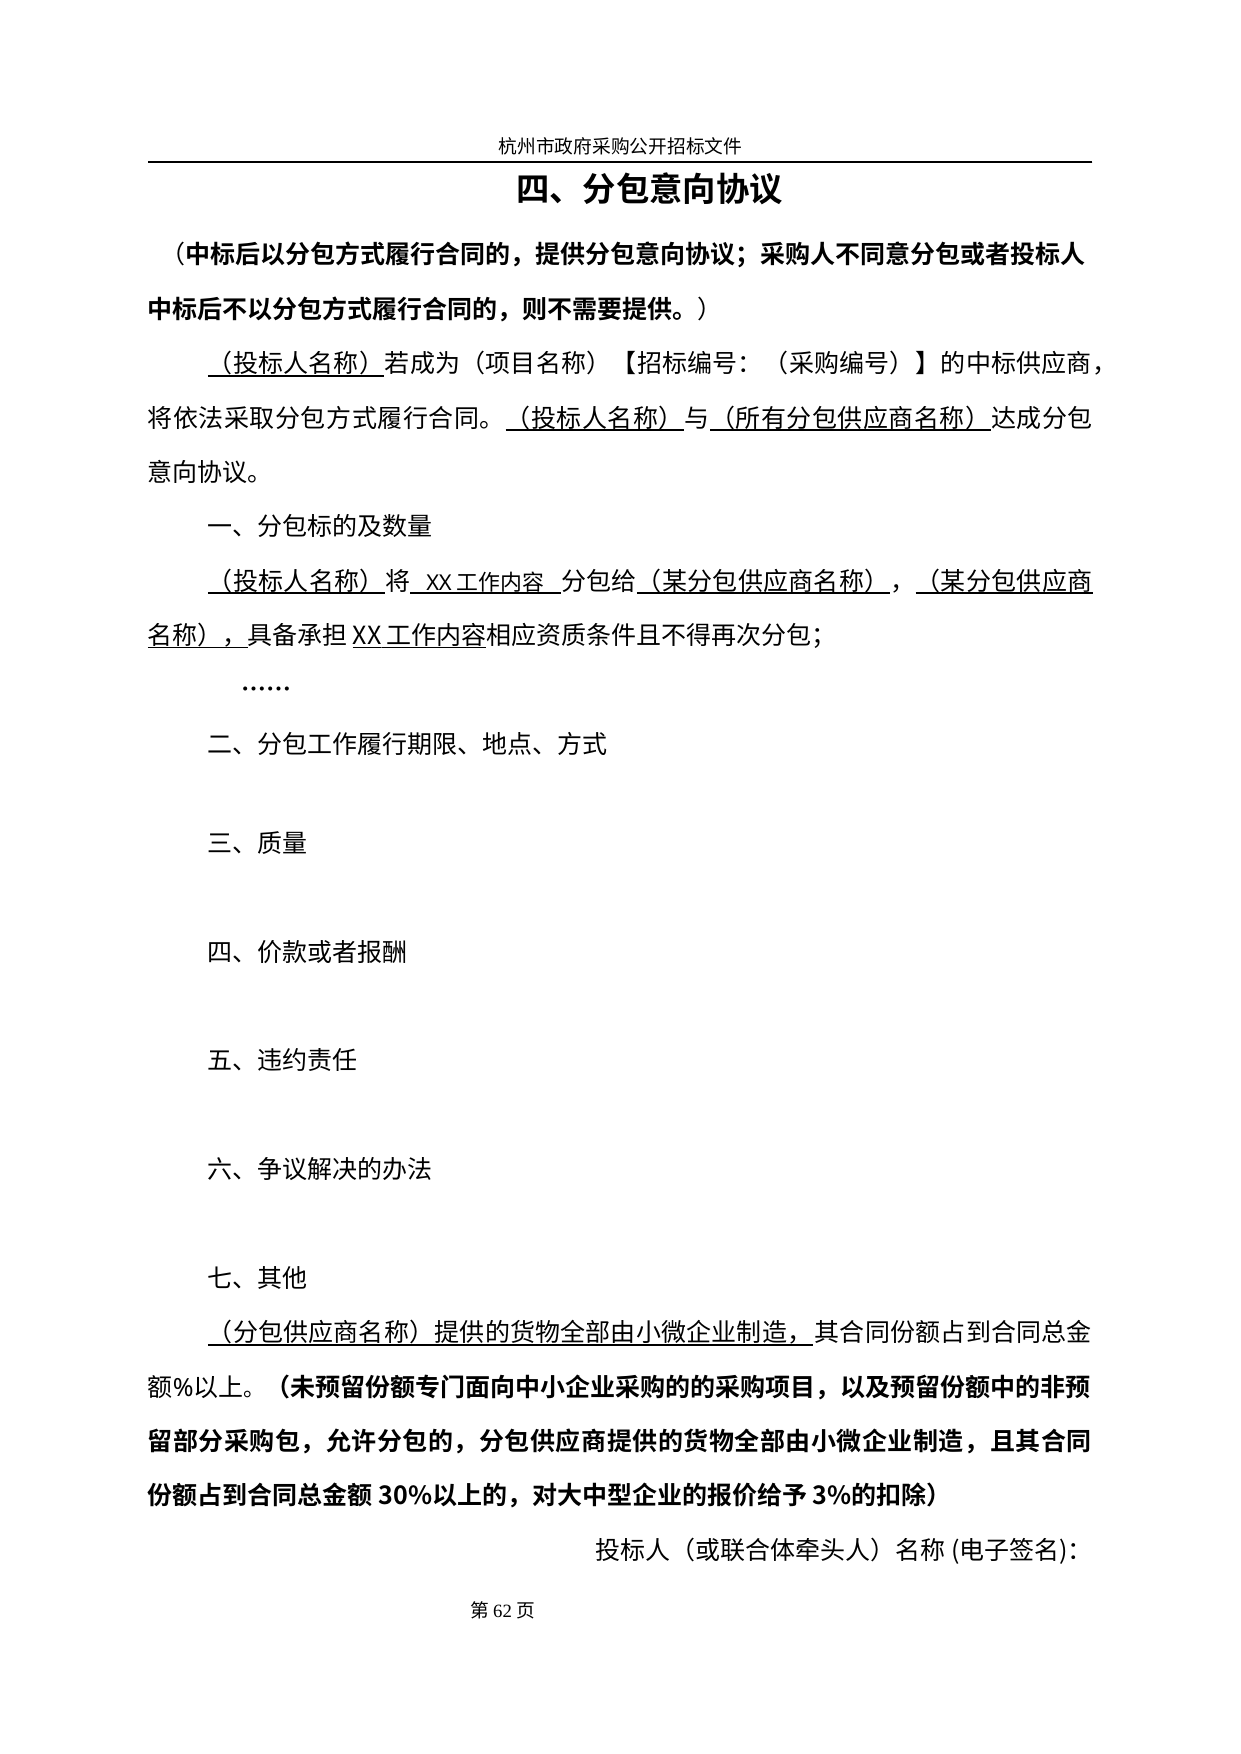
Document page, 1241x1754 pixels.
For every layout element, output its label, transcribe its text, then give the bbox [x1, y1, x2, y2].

text （投标人名称）若成为（项目名称）【招标编号：（采购编号）】的中标供应商，将依法采取分包方式履行合同。（投标人名称）与（所有分包供应商名称）达成分包意向协议。 [148, 344, 1092, 489]
text 五、违约责任 [207, 1041, 1092, 1077]
text （分包供应商名称）提供的货物全部由小微企业制造，其合同份额占到合同总金额%以上。（未预留份额专门面向中小企业采购的的采购项目，以及预留份额中的非预留部分采购包，允许分包的，分包供应商提供的货物全部由小微企业制造，且其合同份额占到合同总金额 30%以上的，对大中型企业的报价给予3%的扣除） [148, 1313, 1092, 1512]
text 二、分包工作履行期限、地点、方式 [148, 724, 1092, 761]
text 四、价款或者报酬 [148, 932, 1092, 968]
text 一、分包标的及数量 [148, 507, 1092, 543]
text （投标人名称）将 XX工作内容 分包给（某分包供应商名称），（某分包供应商名称），具备承担XX工作内容相应资质条件且不得再次分包； [148, 561, 1092, 652]
text 六、争议解决的办法 [148, 1149, 1092, 1186]
text 投标人（或联合体牵头人）名称 (电子签名)： [148, 1530, 1092, 1566]
subtitle …… [217, 670, 1092, 706]
text 七、其他 [148, 1258, 1092, 1294]
text 四、分包意向协议 [148, 163, 1042, 211]
text 三、质量 [148, 823, 1092, 859]
text （中标后以分包方式履行合同的，提供分包意向协议；采购人不同意分包或者投标人中标后不以分包方式履行合同的，则不需要提供。） [148, 235, 1092, 326]
